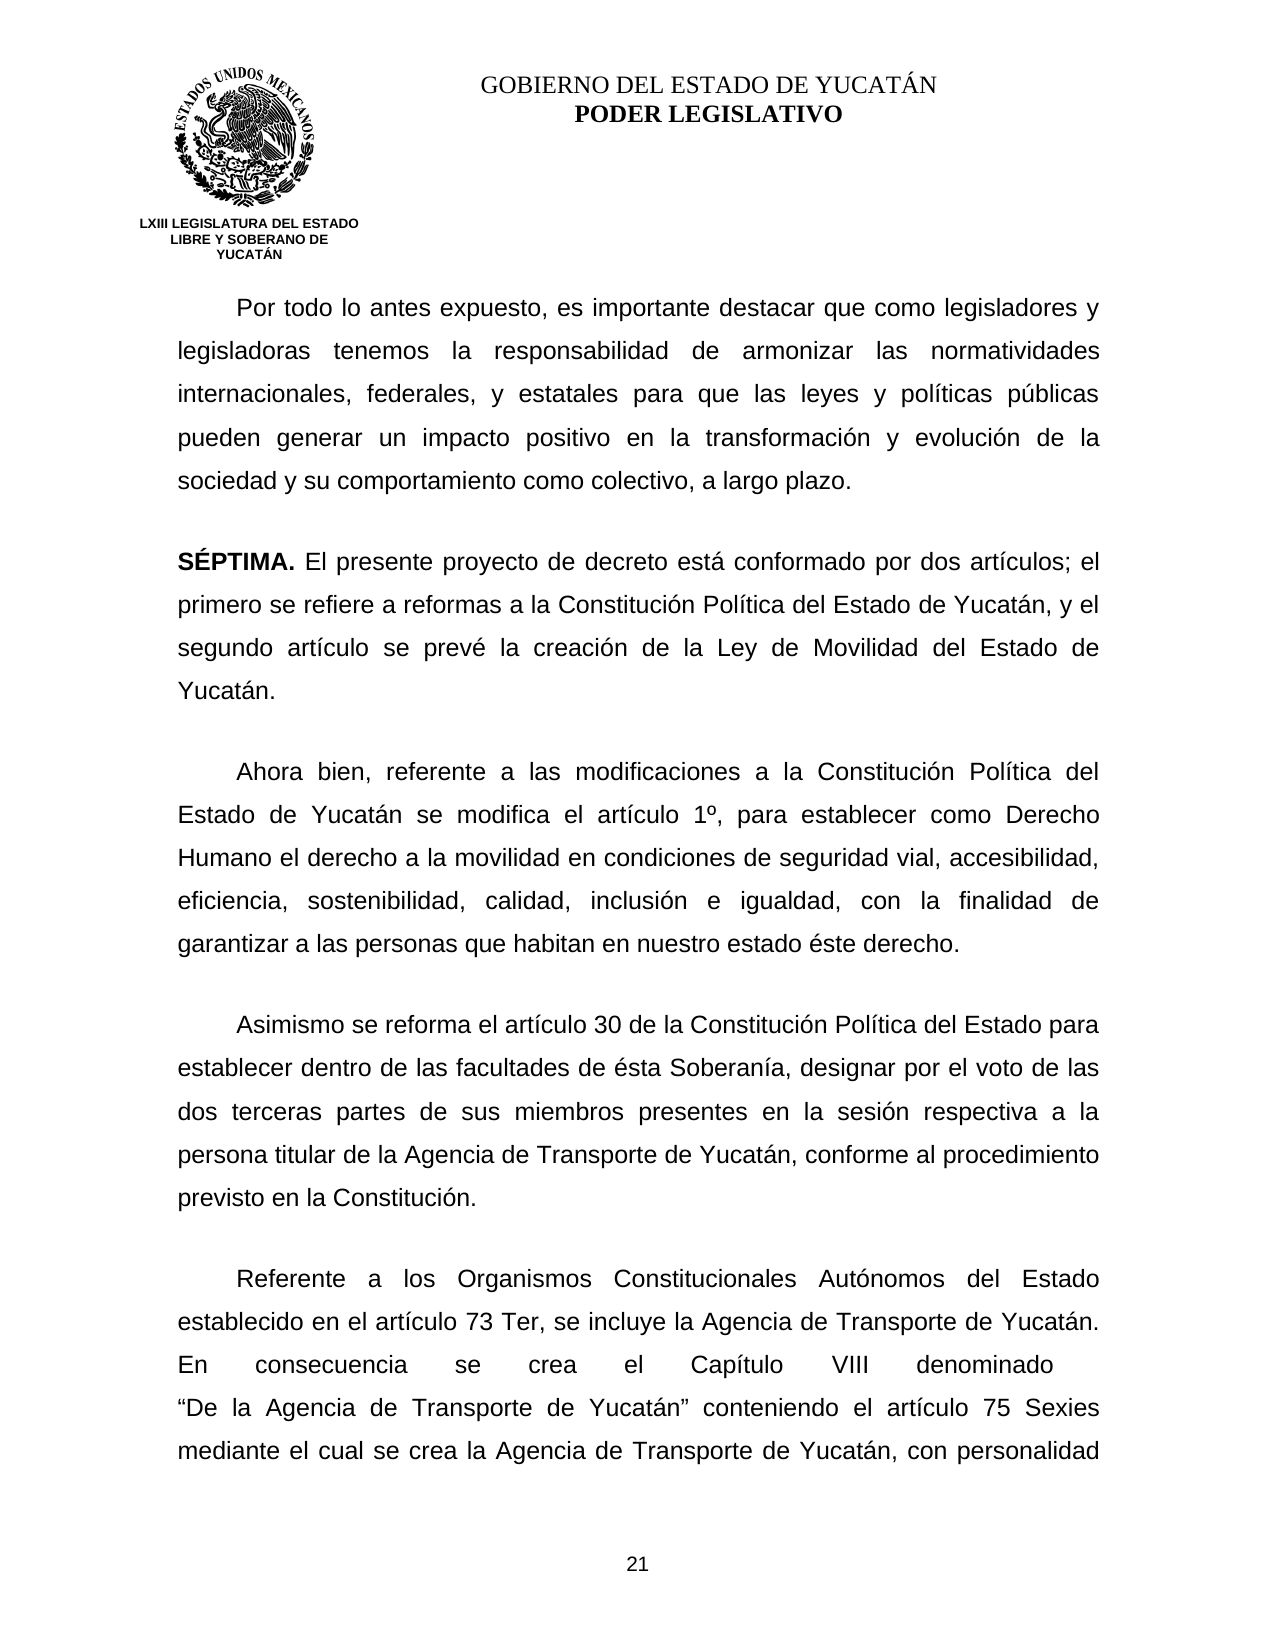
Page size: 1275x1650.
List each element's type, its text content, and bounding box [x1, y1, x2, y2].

text SÉPTIMA. El presente proyecto de decreto está conformado por dos artículos; el primero se refiere a reformas a la Constitución Política del Estado de Yucatán, y el segundo artículo se prevé la creación de la Ley de Movilidad del Estado de Yucatán. [177, 547, 1101, 705]
text Ahora bien, referente a las modificaciones a la Constitución Política del Estado de Yucatán se modifica el artículo 1º, para establecer como Derecho Humano el derecho a la movilidad en condiciones de seguridad vial, accesibilidad, eficiencia, sostenibilidad, calidad, inclusión e igualdad, con la finalidad de garantizar a las personas que habitan en nuestro estado éste derecho. [177, 757, 1101, 958]
picture [140, 33, 348, 241]
text Asimismo se reforma el artículo 30 de la Constitución Política del Estado para establecer dentro de las facultades de ésta Soberanía, designar por el voto de las dos terceras partes de sus miembros presentes en la sesión respectiva a la persona titular de la Agencia de Transporte de Yucatán, conforme al procedimiento previsto en la Constitución. [177, 1010, 1101, 1212]
text Por todo lo antes expuesto, es importante destacar que como legisladores y legisladoras tenemos la responsabilidad de armonizar las normatividades internacionales, federales, y estatales para que las leyes y políticas públicas pueden generar un impacto positivo en la transformación y evolución de la sociedad y su comportamiento como colectivo, a largo plazo. [177, 293, 1101, 494]
